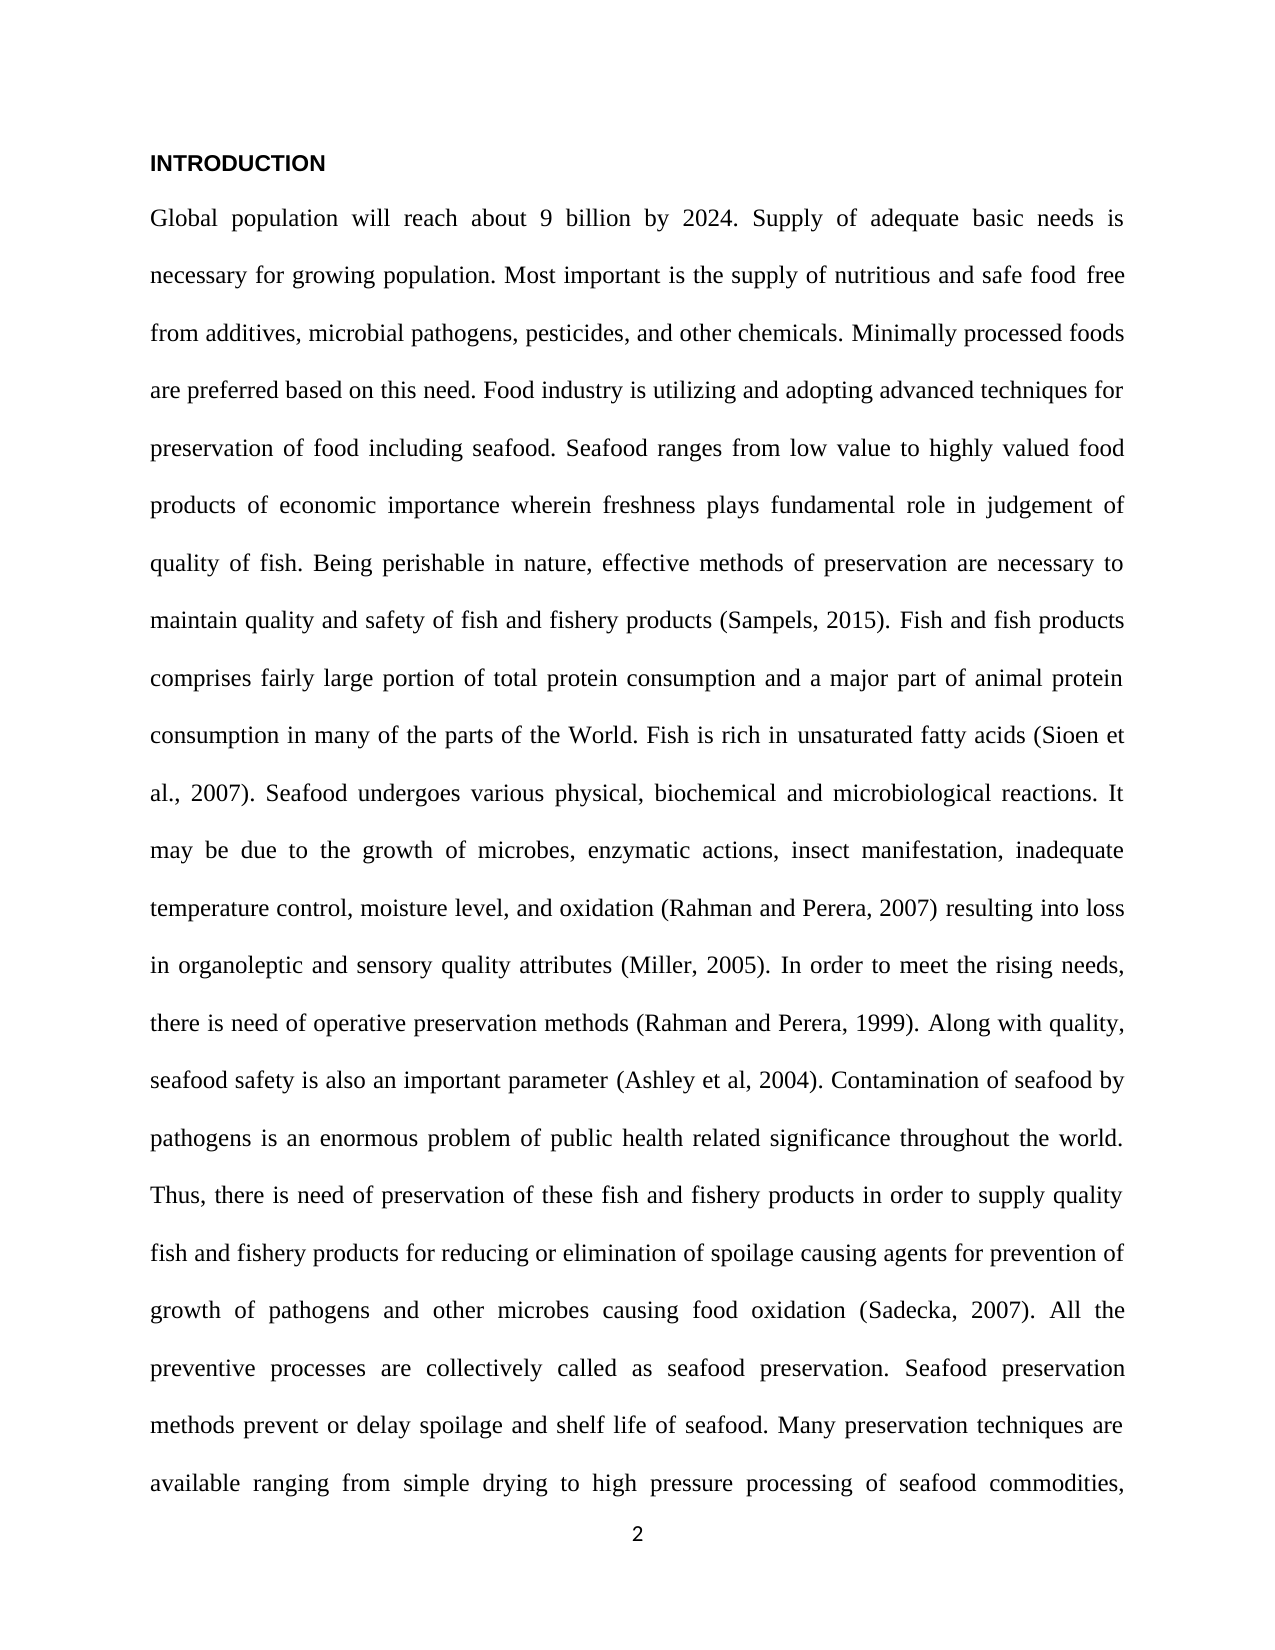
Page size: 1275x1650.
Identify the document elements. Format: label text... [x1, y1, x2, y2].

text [150, 203, 1125, 1496]
text INTRODUCTION [150, 150, 1125, 176]
